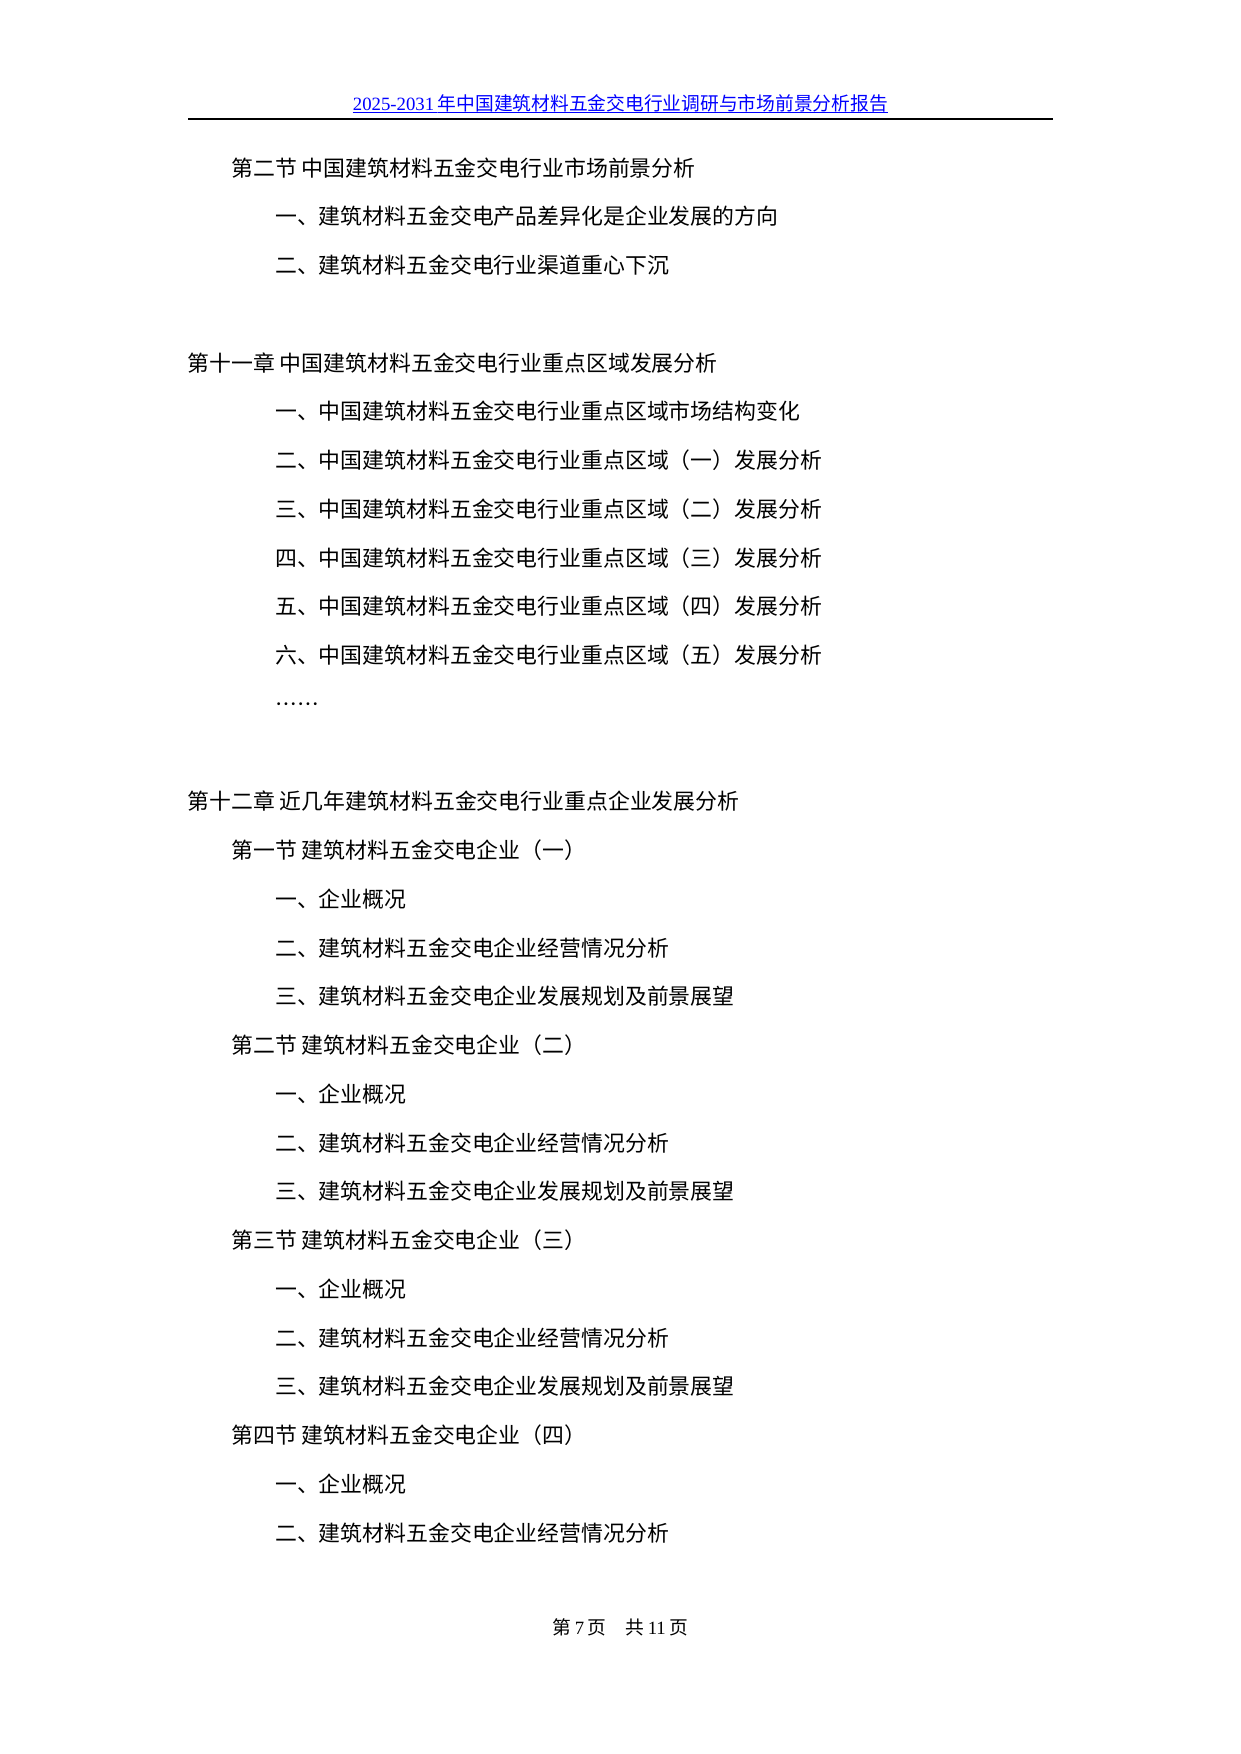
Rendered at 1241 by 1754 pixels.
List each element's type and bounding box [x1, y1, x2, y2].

text [187, 150, 1053, 1548]
